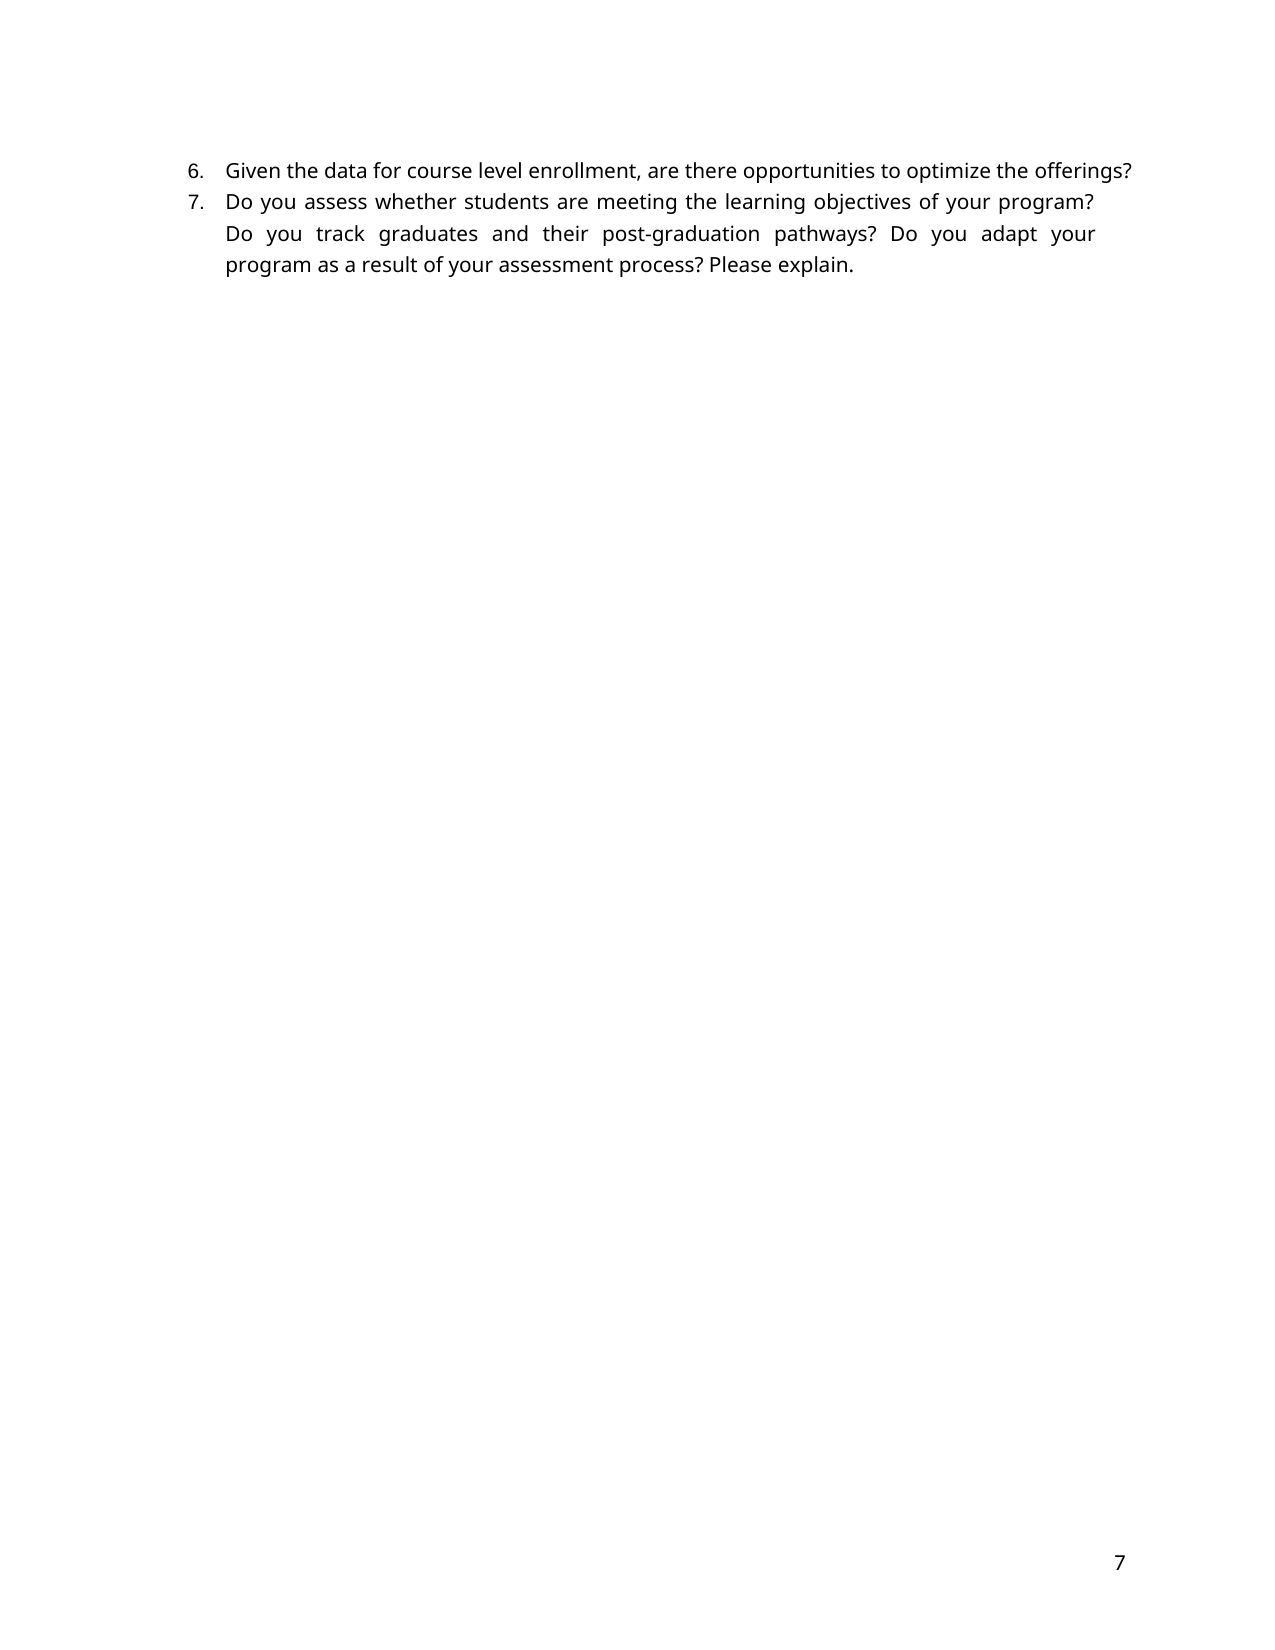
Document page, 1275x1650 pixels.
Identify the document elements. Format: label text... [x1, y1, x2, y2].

list Given the data for course level enrollment, are there opportunities to optimize the offerings? [187, 156, 1135, 185]
list Do you assess whether students are meeting the learning objectives of your program? Do you track graduates and their post-graduation pathways? Do you adapt your program as a result of your assessment process? Please explain. [188, 187, 1096, 279]
